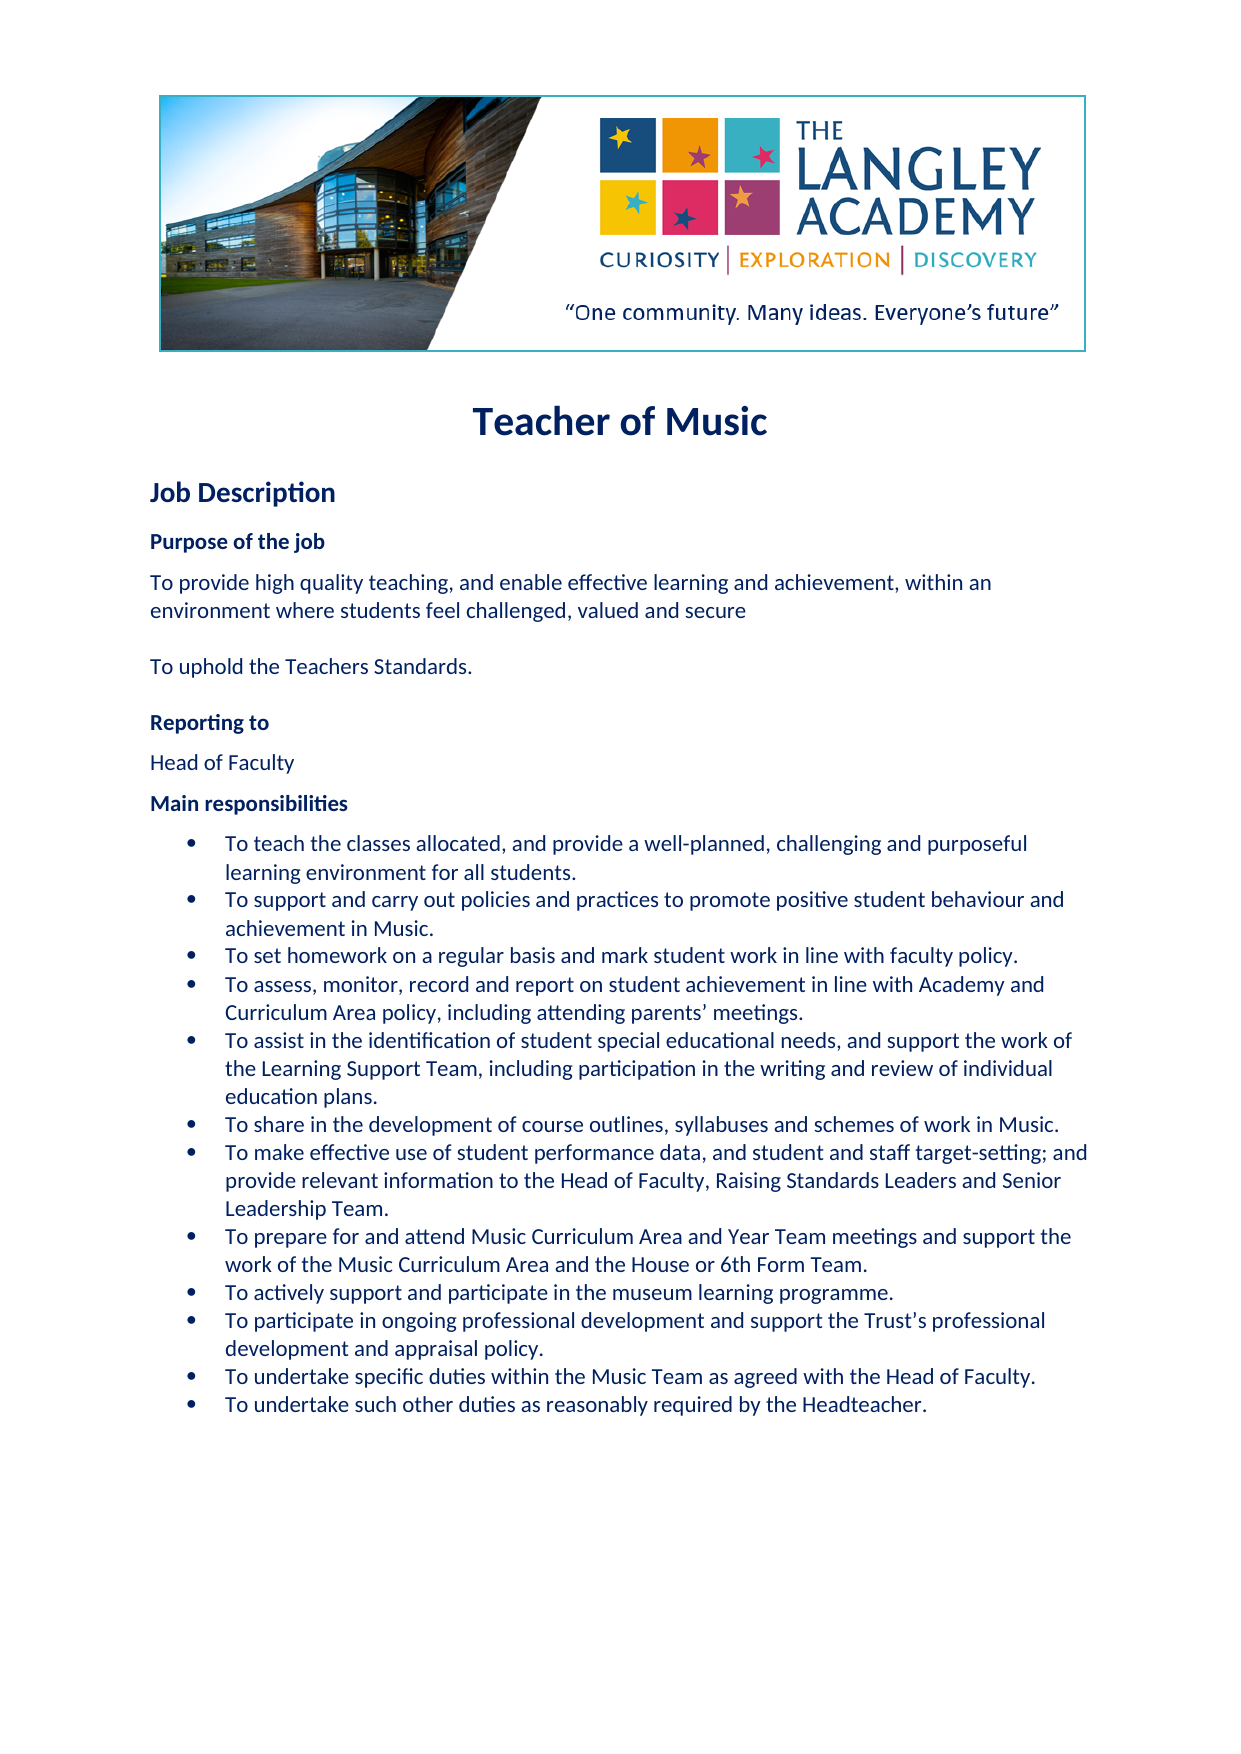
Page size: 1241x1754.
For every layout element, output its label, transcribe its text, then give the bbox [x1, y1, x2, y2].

text Teacher of Music [150, 395, 1090, 446]
text Main responsibilities [150, 789, 1090, 817]
list To actively support and participate in the museum learning programme. [187, 1278, 1090, 1306]
list To set homework on a regular basis and mark student work in line with faculty policy. [187, 942, 1090, 970]
list To prepare for and attend Music Curriculum Area and Year Team meetings and support the work of the Music Curriculum Area and the House or 6th Form Team. [187, 1222, 1090, 1278]
list To teach the classes allocated, and provide a well-planned, challenging and purposeful learning environment for all students. [187, 829, 1090, 886]
picture [152, 88, 1093, 360]
list To participate in ongoing professional development and support the Trust’s professional development and appraisal policy. [187, 1306, 1090, 1362]
list To share in the development of course outlines, syllabuses and schemes of work in Music. [187, 1110, 1090, 1138]
text Job Description [150, 474, 1090, 509]
text Head of Faculty [150, 748, 1090, 777]
list To assist in the identification of student special educational needs, and support the work of the Learning Support Team, including participation in the writing and review of individual education plans. [187, 1026, 1090, 1110]
list To undertake specific duties within the Music Team as agreed with the Head of Faculty. [187, 1362, 1090, 1390]
text Purpose of the job [150, 527, 1090, 555]
text environment where students feel challenged, valued and secure [150, 596, 1090, 624]
list To assess, monitor, record and report on student achievement in line with Academy and Curriculum Area policy, including attending parents’ meetings. [187, 970, 1090, 1026]
text To uphold the Teachers Standards. [150, 652, 1090, 680]
list To support and carry out policies and practices to promote positive student behaviour and achievement in Music. [187, 886, 1090, 942]
text Reporting to [150, 708, 1090, 736]
list To undertake such other duties as reasonably required by the Headteacher. [187, 1390, 1090, 1418]
list To make effective use of student performance data, and student and staff target-setting; and provide relevant information to the Head of Faculty, Raising Standards Leaders and Senior Leadership Team. [187, 1138, 1090, 1222]
text To provide high quality teaching, and enable effective learning and achievement, within an [150, 568, 1090, 596]
